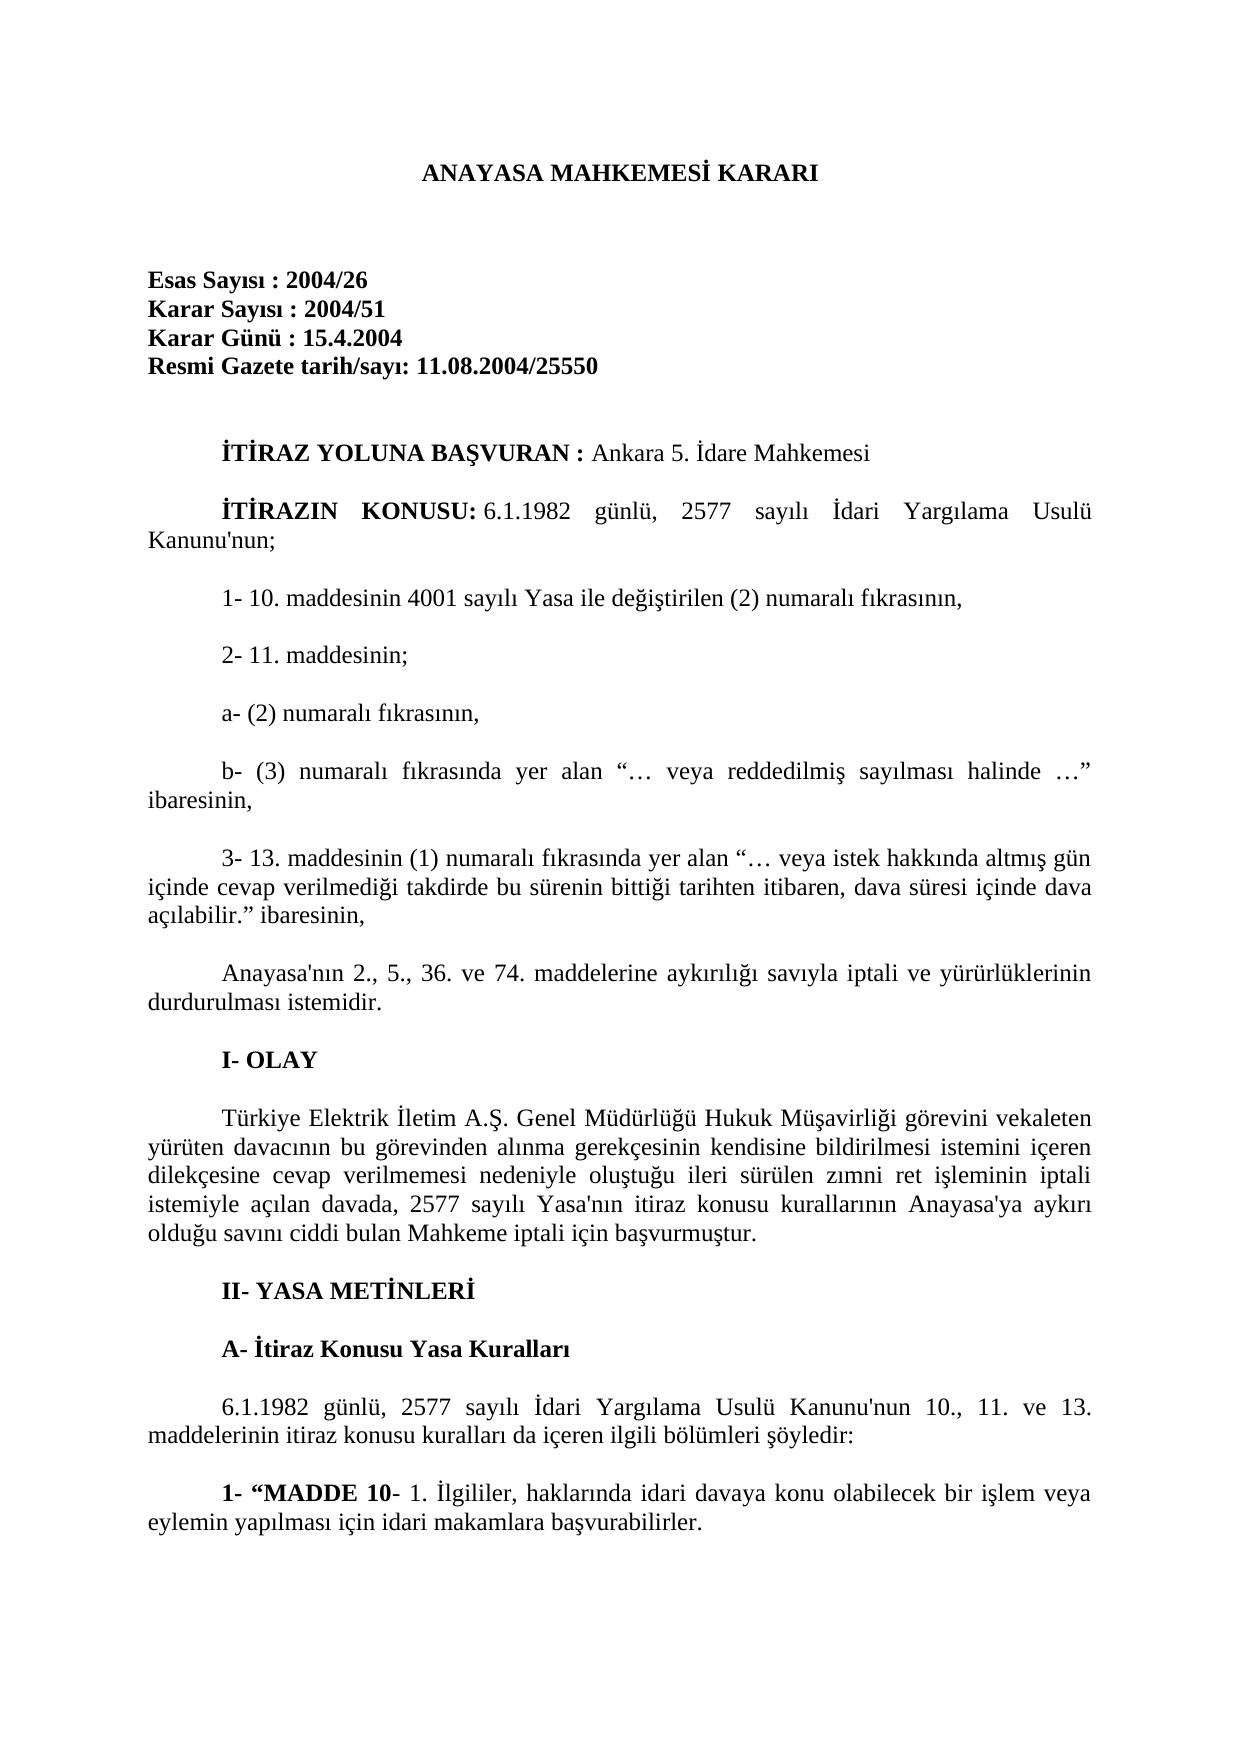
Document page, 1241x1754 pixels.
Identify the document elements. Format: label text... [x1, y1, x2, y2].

text 1- “MADDE 10- 1. İlgililer, haklarında idari davaya konu olabilecek bir işlem veya eylemin yapılması için idari makamlara başvurabilirler. [148, 1478, 1093, 1536]
text ANAYASA MAHKEMESİ KARARI [148, 158, 1093, 187]
text Resmi Gazete tarih/sayı: 11.08.2004/25550 [148, 351, 1093, 380]
text b- (3) numaralı fıkrasında yer alan “… veya reddedilmiş sayılması halinde …” ibaresinin, [148, 756, 1093, 814]
text Türkiye Elektrik İletim A.Ş. Genel Müdürlüğü Hukuk Müşavirliği görevini vekaleten yürüten davacının bu görevinden alınma gerekçesinin kendisine bildirilmesi istemini içeren dilekçesine cevap verilmemesi nedeniyle oluştuğu ileri sürülen zımni ret işleminin iptali istemiyle açılan davada, 2577 sayılı Yasa'nın itiraz konusu kurallarının Anayasa'ya aykırı olduğu savını ciddi bulan Mahkeme iptali için başvurmuştur. [148, 1103, 1093, 1247]
text İTİRAZIN KONUSU: 6.1.1982 günlü, 2577 sayılı İdari Yargılama Usulü Kanunu'nun; [148, 496, 1093, 553]
text 1- 10. maddesinin 4001 sayılı Yasa ile değiştirilen (2) numaralı fıkrasının, [148, 583, 1093, 611]
text II- YASA METİNLERİ [148, 1276, 1093, 1305]
text Anayasa'nın 2., 5., 36. ve 74. maddelerine aykırılığı savıyla iptali ve yürürlüklerinin durdurulması istemidir. [148, 958, 1093, 1016]
text Esas Sayısı : 2004/26 [148, 265, 1093, 294]
text 6.1.1982 günlü, 2577 sayılı İdari Yargılama Usulü Kanunu'nun 10., 11. ve 13. maddelerinin itiraz konusu kuralları da içeren ilgili bölümleri şöyledir: [148, 1392, 1093, 1449]
text a- (2) numaralı fıkrasının, [148, 698, 1093, 727]
text Karar Sayısı : 2004/51 [148, 294, 1093, 323]
text A- İtiraz Konusu Yasa Kuralları [148, 1334, 1093, 1363]
text 2- 11. maddesinin; [148, 641, 1093, 669]
text İTİRAZ YOLUNA BAŞVURAN : Ankara 5. İdare Mahkemesi [148, 438, 1093, 467]
text Karar Günü : 15.4.2004 [148, 323, 1093, 351]
text I- OLAY [148, 1045, 1093, 1074]
text 3- 13. maddesinin (1) numaralı fıkrasında yer alan “… veya istek hakkında altmış gün içinde cevap verilmediği takdirde bu sürenin bittiği tarihten itibaren, dava süresi içinde dava açılabilir.” ibaresinin, [148, 843, 1093, 929]
